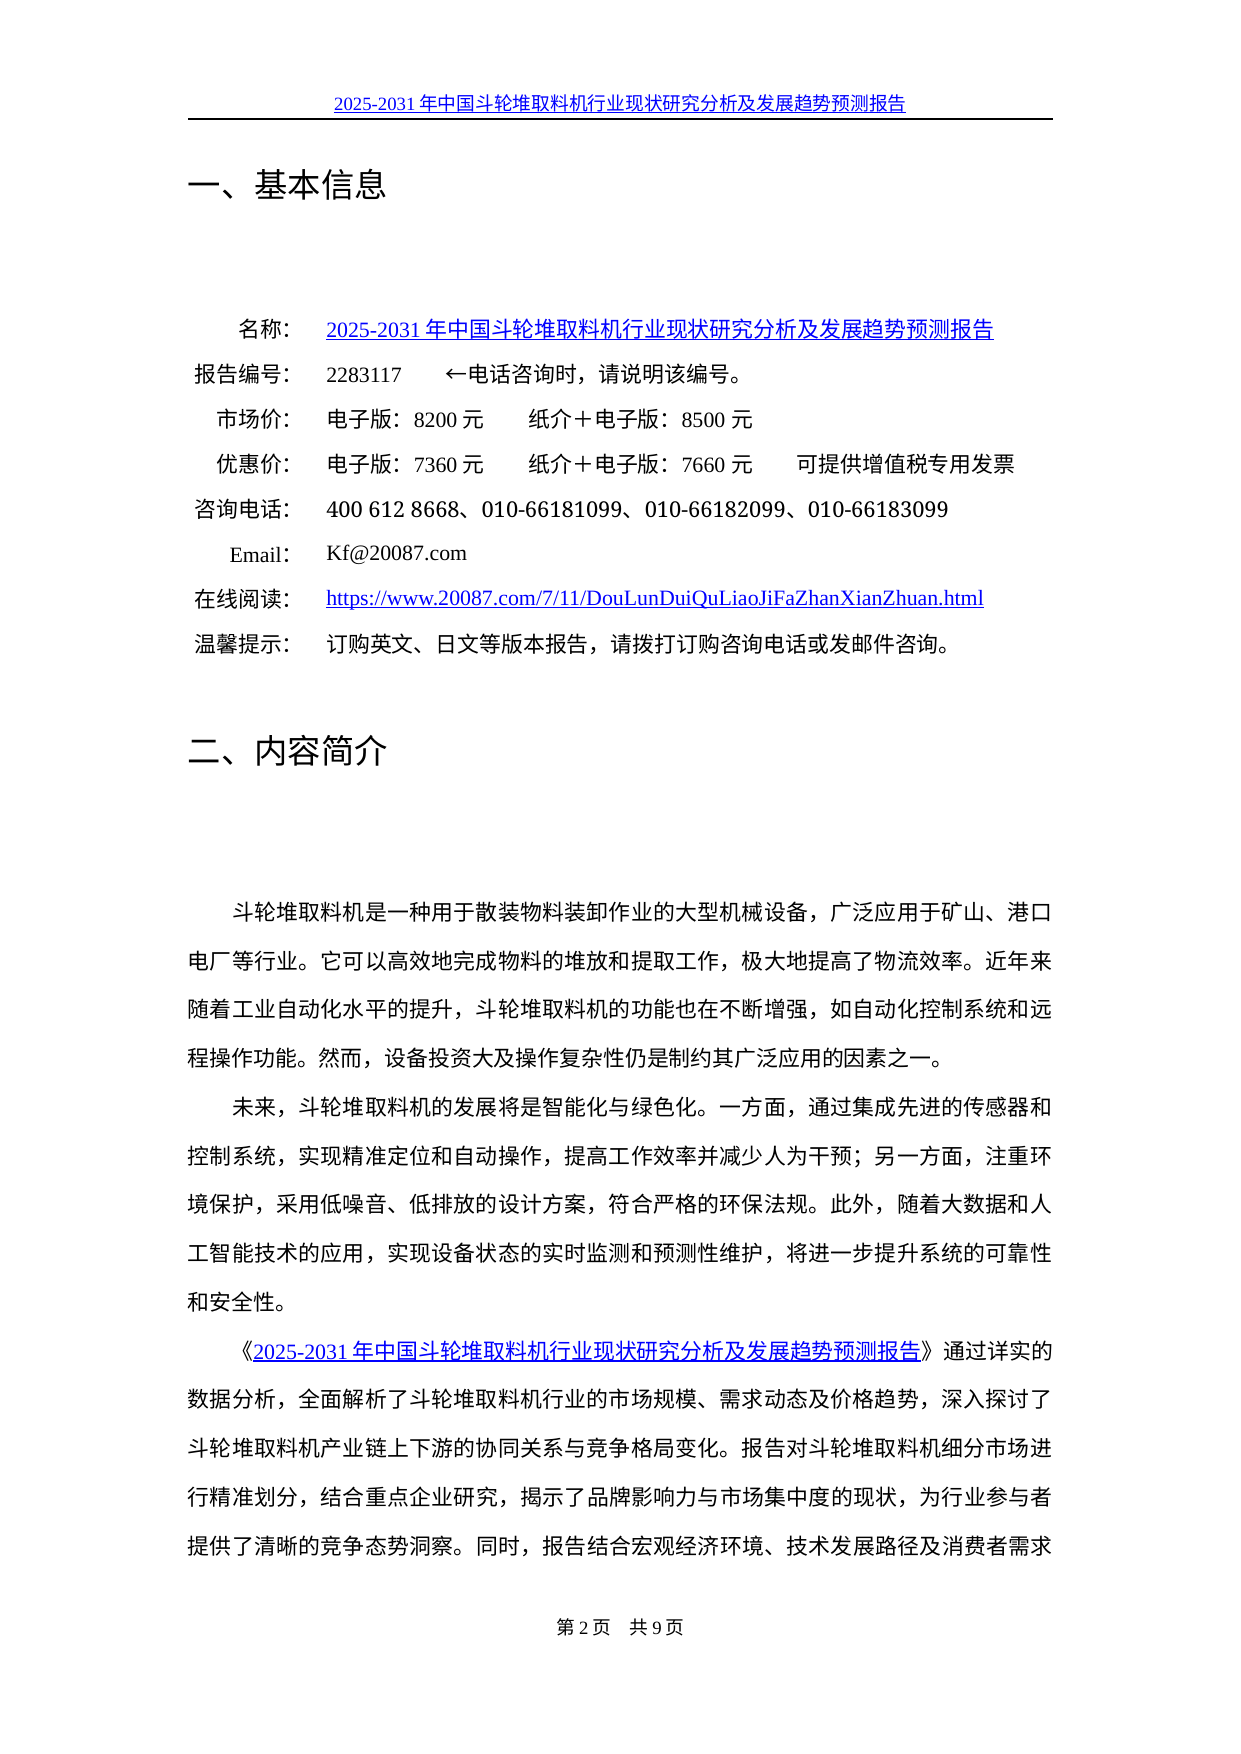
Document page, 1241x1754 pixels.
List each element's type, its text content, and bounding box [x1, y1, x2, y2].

table_cell [315, 582, 1073, 627]
table_cell Kf@20087.com [315, 537, 1073, 582]
table_header 名称： [167, 312, 315, 357]
table_cell 报告编号： [167, 357, 315, 402]
table_cell 温馨提示： [167, 627, 315, 672]
table_cell 市场价： [167, 402, 315, 447]
table_cell 订购英文、日文等版本报告，请拨打订购咨询电话或发邮件咨询。 [315, 627, 1073, 672]
table_header 2025-2031年中国斗轮堆取料机行业现状研究分析及发展趋势预测报告 [315, 312, 1073, 357]
table_cell 电子版：8200 元 纸介＋电子版：8500 元 [315, 402, 1073, 447]
table_cell 2283117 ←电话咨询时，请说明该编号。 [315, 357, 1073, 402]
table_cell 咨询电话： [167, 492, 315, 537]
table_cell 电子版：7360 元 纸介＋电子版：7660 元 可提供增值税专用发票 [315, 447, 1073, 492]
title 一、基本信息 [187, 150, 1053, 215]
table_cell 优惠价： [167, 447, 315, 492]
table_cell 在线阅读： [167, 582, 315, 627]
table_cell 400 612 8668、010-66181099、010-66182099、010-66183099 [315, 492, 1073, 537]
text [187, 894, 1053, 1561]
title 二、内容简介 [187, 717, 1053, 782]
table_cell Email： [167, 537, 315, 582]
